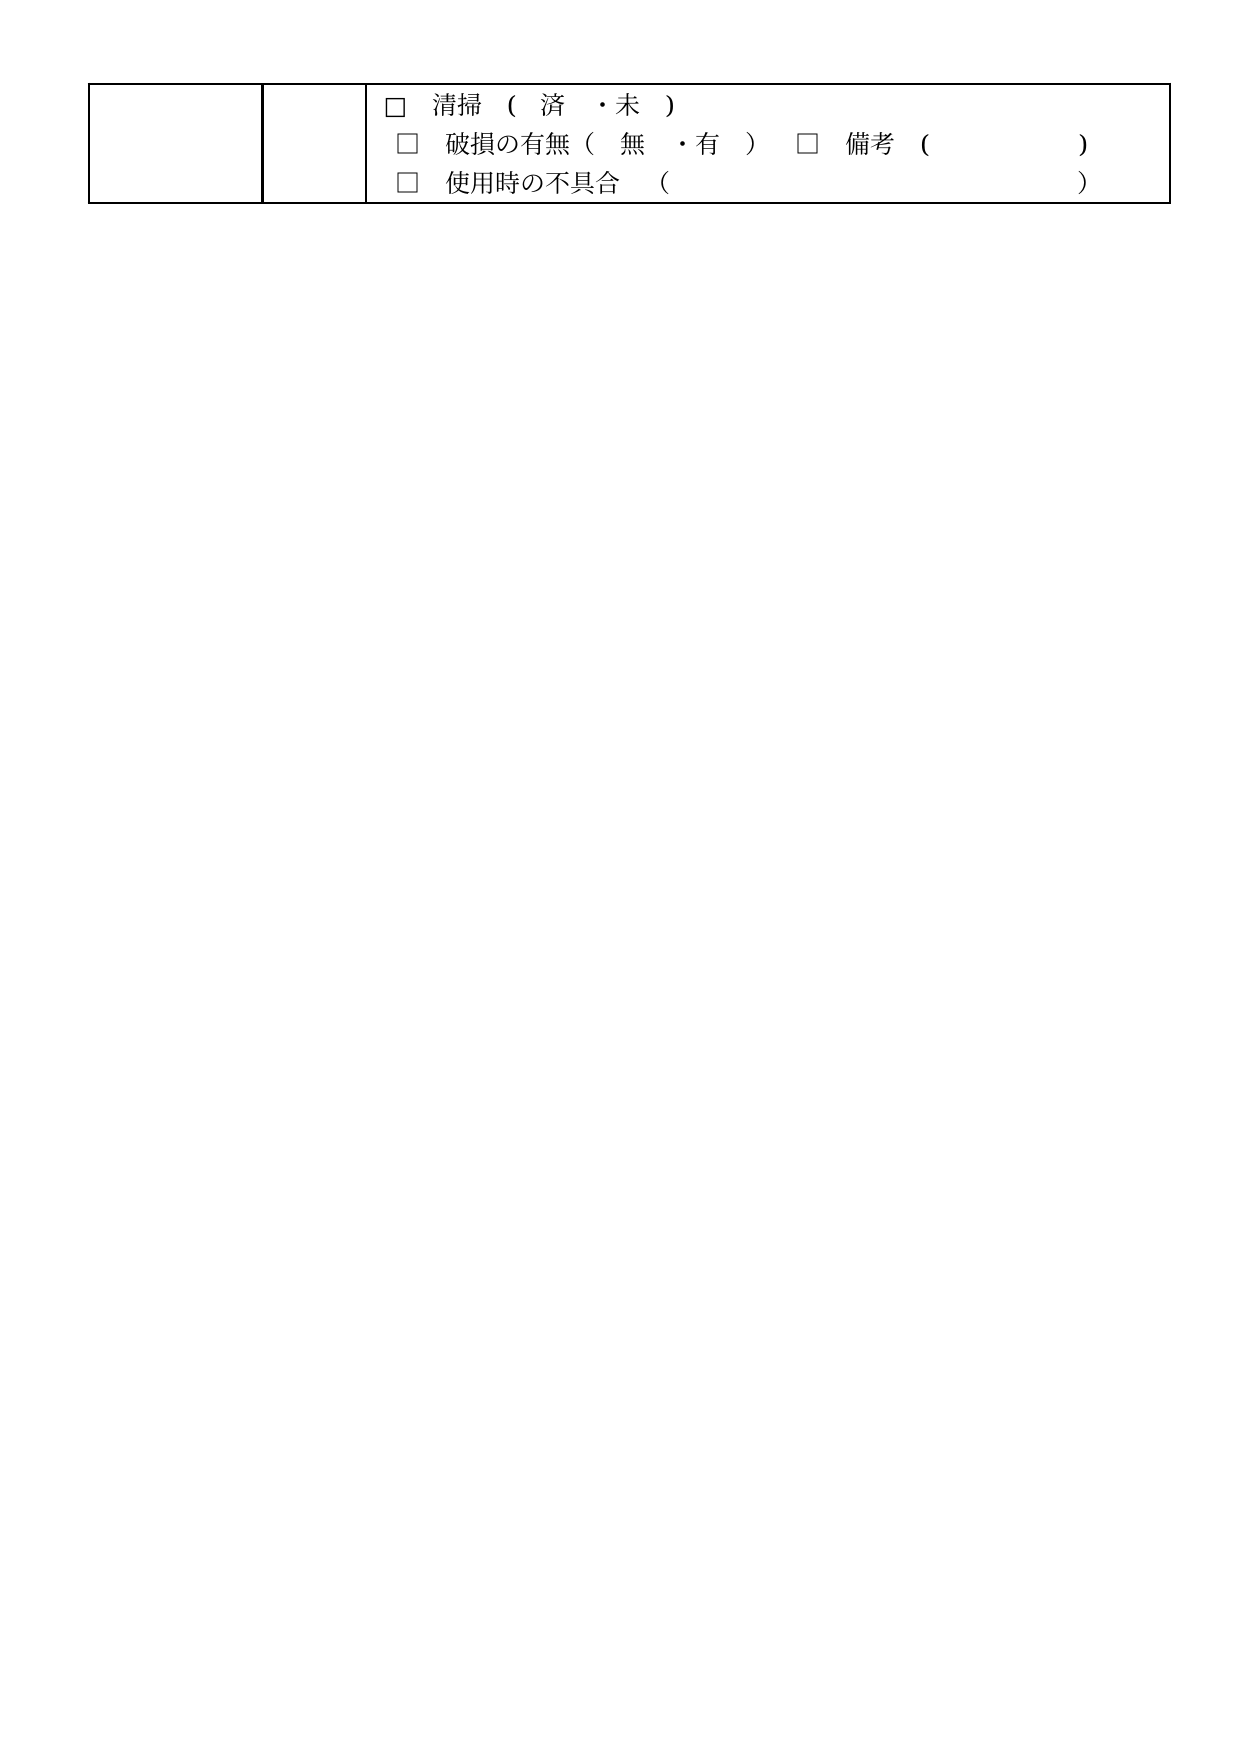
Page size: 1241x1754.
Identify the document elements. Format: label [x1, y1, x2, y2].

table_cell [264, 85, 365, 202]
table_cell [90, 85, 261, 202]
table_cell [367, 85, 1169, 202]
